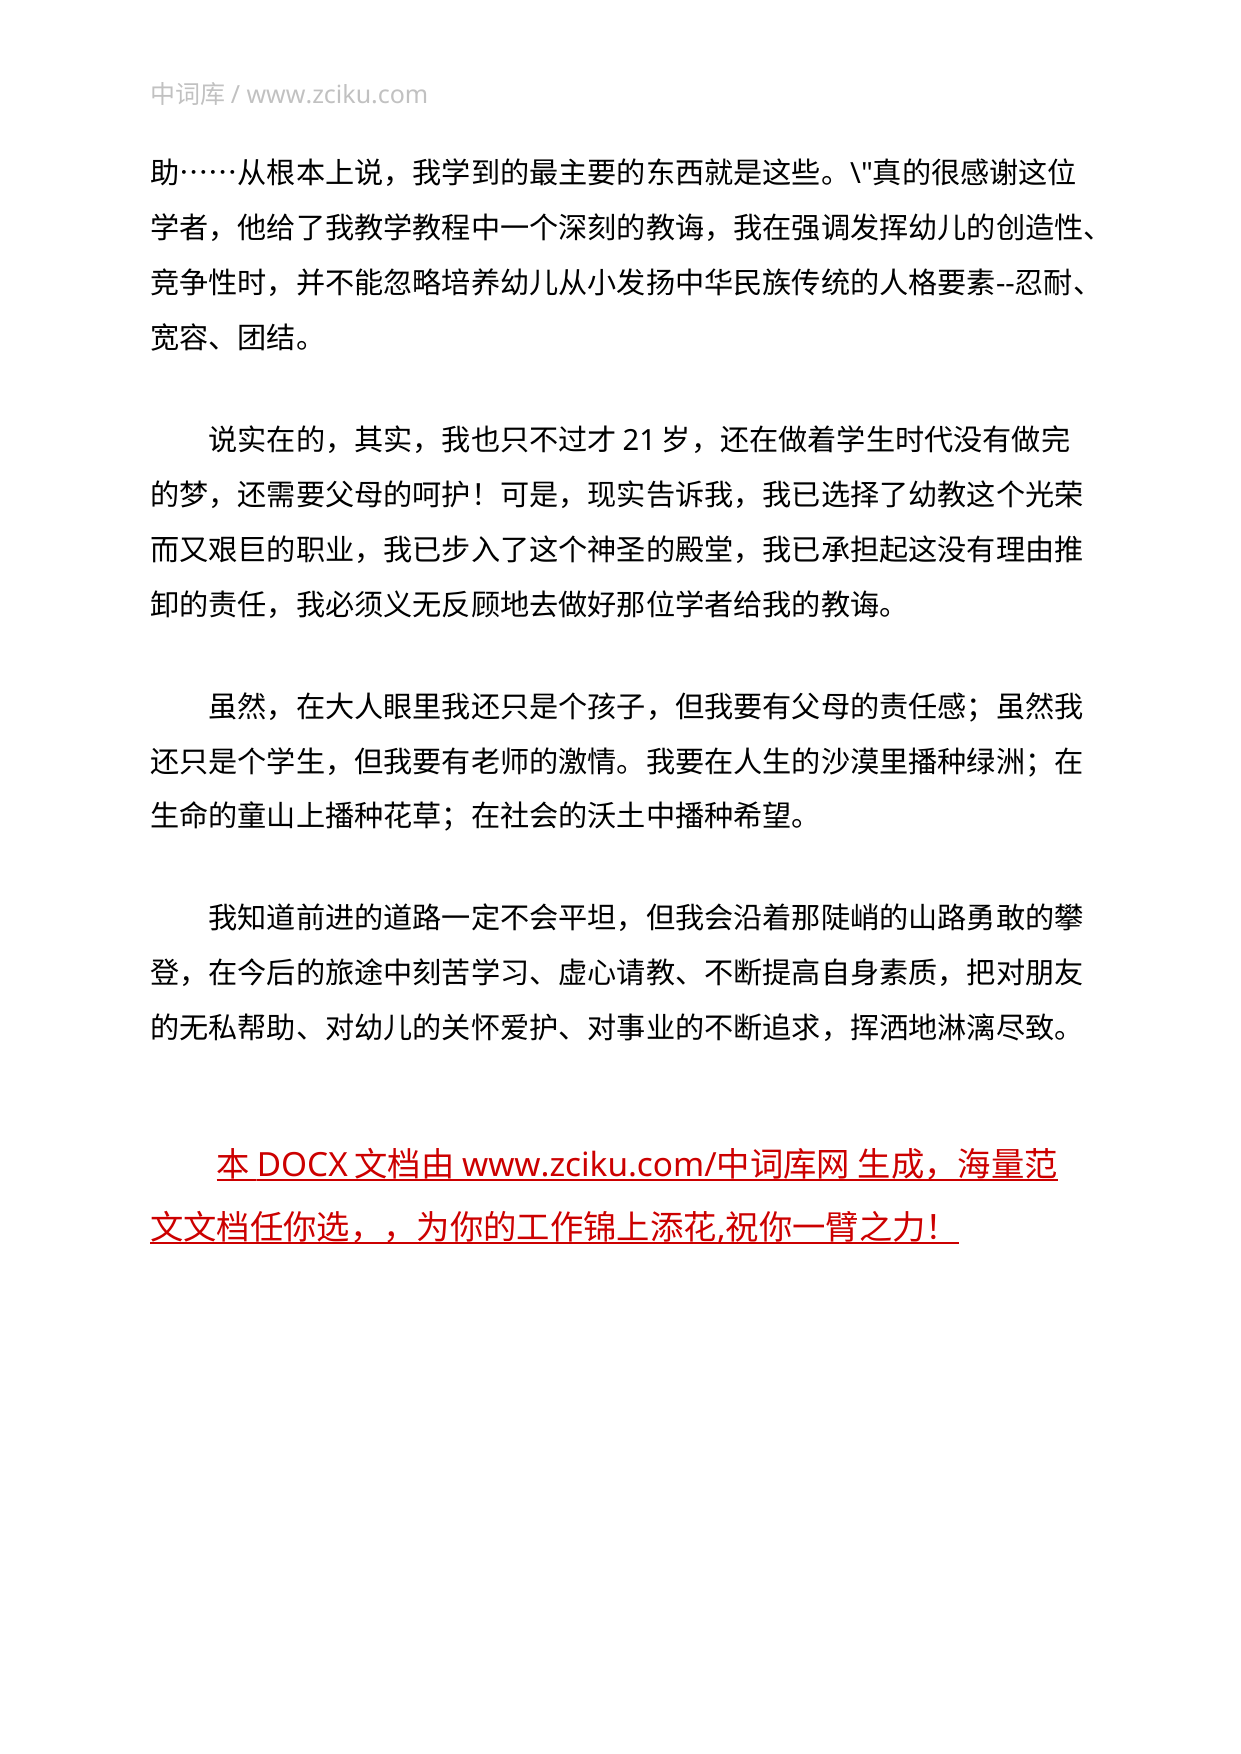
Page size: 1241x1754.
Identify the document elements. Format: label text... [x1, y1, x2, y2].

text 我知道前进的道路一定不会平坦，但我会沿着那陡峭的山路勇敢的攀登，在今后的旅途中刻苦学习、虚心请教、不断提高自身素质，把对朋友的无私帮助、对幼儿的关怀爱护、对事业的不断追求，挥洒地淋漓尽致。 [150, 895, 1090, 1047]
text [150, 150, 1090, 357]
text 说实在的，其实，我也只不过才21岁，还在做着学生时代没有做完的梦，还需要父母的呵护！可是，现实告诉我，我已选择了幼教这个光荣而又艰巨的职业，我已步入了这个神圣的殿堂，我已承担起这没有理由推卸的责任，我必须义无反顾地去做好那位学者给我的教诲。 [150, 417, 1090, 624]
text 虽然，在大人眼里我还只是个孩子，但我要有父母的责任感；虽然我还只是个学生，但我要有老师的激情。我要在人生的沙漠里播种绿洲；在生命的童山上播种花草；在社会的沃土中播种希望。 [150, 683, 1090, 835]
text 本DOCX文档由 www.zciku.com/中词库网 生成，海量范文文档任你选，，为你的工作锦上添花,祝你一臂之力！ [150, 1138, 1090, 1249]
